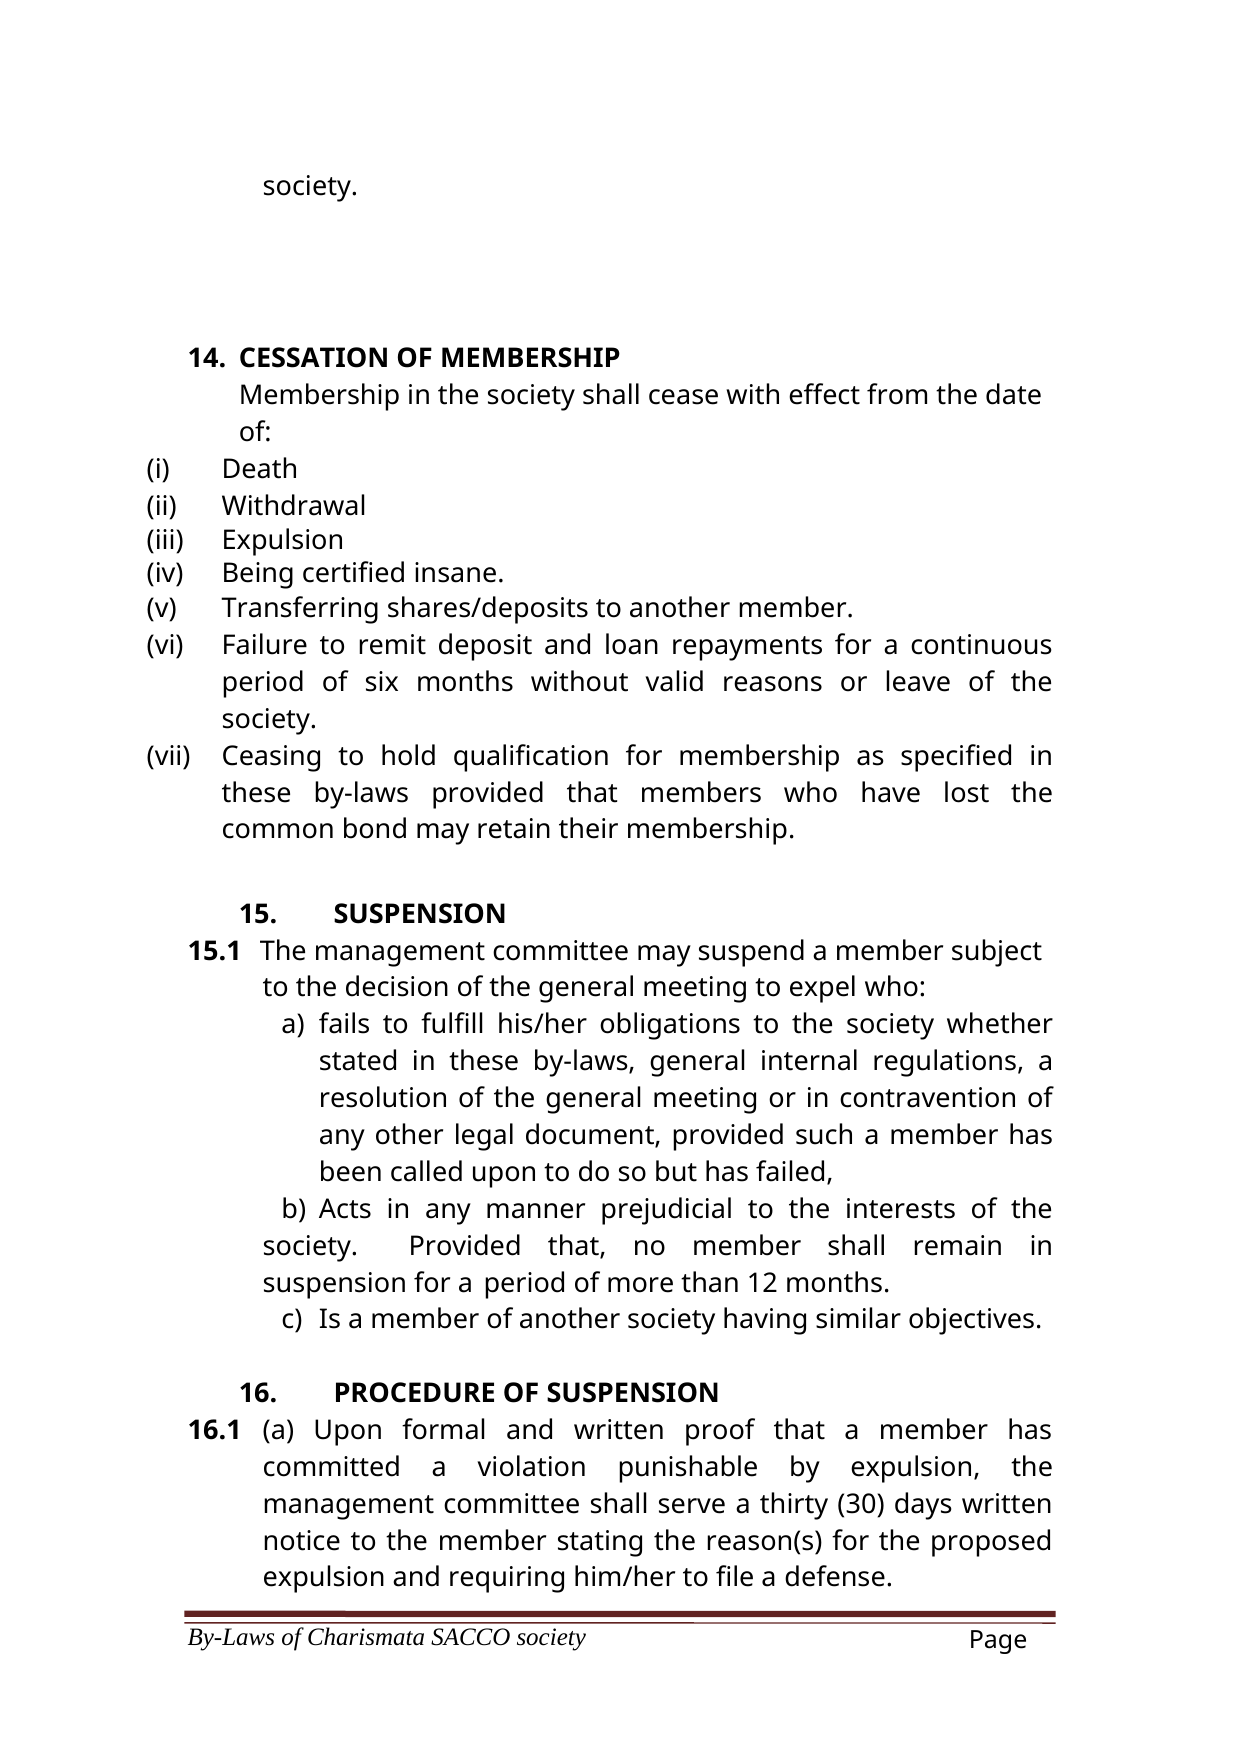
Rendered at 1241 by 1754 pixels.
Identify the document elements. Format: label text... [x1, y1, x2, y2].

list Expulsion [146, 523, 1065, 556]
subtitle SUSPENSION [238, 894, 1065, 931]
list Withdrawal [146, 486, 1065, 523]
list Being certified insane. [146, 556, 1065, 589]
list fails to fulfill his/her obligations to the society whether stated in these by-laws, general internal regulations, a resolution of the general meeting or in contravention of any other legal document, provided such a member has been called upon to do so but has failed, [281, 1005, 1054, 1189]
subtitle Membership in the society shall cease with effect from the date of: [238, 376, 1065, 449]
list Is a member of another society having similar objectives. [262, 1300, 1054, 1337]
subtitle PROCEDURE OF SUSPENSION [238, 1373, 1065, 1410]
list Ceasing to hold qualification for membership as specified in these by-laws provided that members who have lost the common bond may retain their membership. [146, 736, 1053, 847]
list The management committee may suspend a member subject to the decision of the general meeting to expel who: [187, 931, 1053, 1005]
list Death [146, 449, 1065, 486]
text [262, 167, 1054, 203]
list Failure to remit deposit and loan repayments for a continuous period of six months without valid reasons or leave of the society. [146, 626, 1053, 736]
subtitle CESSATION OF MEMBERSHIP [187, 339, 1065, 376]
list Transferring shares/deposits to another member. [146, 589, 1065, 626]
list Acts in any manner prejudicial to the interests of the society. Provided that, no member shall remain in suspension for a period of more than 12 months. [262, 1189, 1054, 1300]
list (a) Upon formal and written proof that a member has committed a violation punishable by expulsion, the management committee shall serve a thirty (30) days written notice to the member stating the reason(s) for the proposed expulsion and requiring him/her to file a defense. [187, 1410, 1053, 1595]
